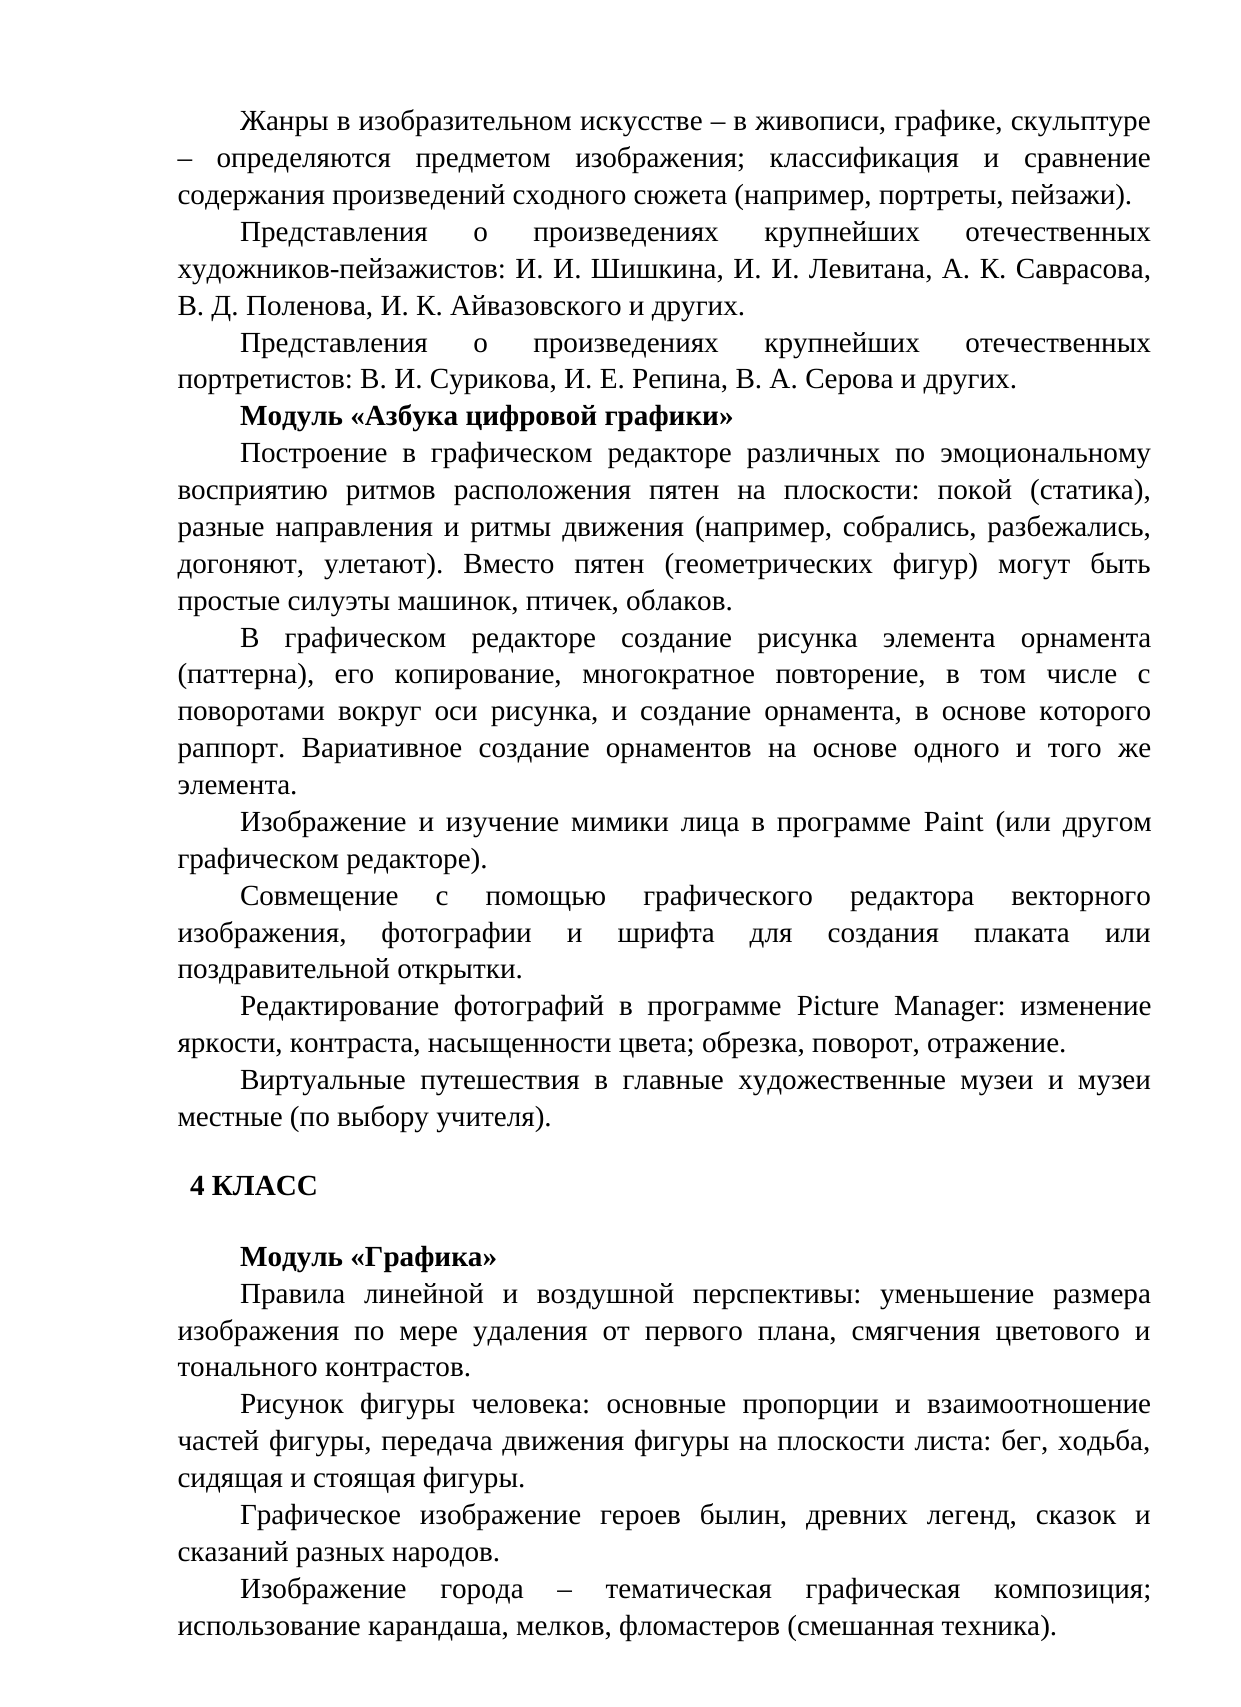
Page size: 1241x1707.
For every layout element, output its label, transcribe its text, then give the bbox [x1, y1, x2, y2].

text Правила линейной и воздушной перспективы: уменьшение размера изображения по мере удаления от первого плана, смягчения цветового и тонального контрастов. [177, 1276, 1152, 1383]
text 4 КЛАСС [190, 1168, 1152, 1202]
text Рисунок фигуры человека: основные пропорции и взаимоотношение частей фигуры, передача движения фигуры на плоскости листа: бег, ходьба, сидящая и стоящая фигуры. [177, 1386, 1152, 1494]
text Представления о произведениях крупнейших отечественных портретистов: В. И. Сурикова, И. Е. Репина, В. А. Серова и других. [177, 325, 1152, 395]
text Жанры в изобразительном искусстве – в живописи, графике, скульптуре – определяются предметом изображения; классификация и сравнение содержания произведений сходного сюжета (например, портреты, пейзажи). [177, 103, 1152, 211]
text Изображение города – тематическая графическая композиция; использование карандаша, мелков, фломастеров (смешанная техника). [177, 1571, 1152, 1641]
text Графическое изображение героев былин, древних легенд, сказок и сказаний разных народов. [177, 1497, 1152, 1567]
text Совмещение с помощью графического редактора векторного изображения, фотографии и шрифта для создания плаката или поздравительной открытки. [177, 878, 1152, 985]
text Редактирование фотографий в программе Picture Manager: изменение яркости, контраста, насыщенности цвета; обрезка, поворот, отражение. [177, 988, 1152, 1059]
text Изображение и изучение мимики лица в программе Paint (или другом графическом редакторе). [177, 804, 1152, 874]
text Модуль «Графика» [177, 1239, 1152, 1272]
text Построение в графическом редакторе различных по эмоциональному восприятию ритмов расположения пятен на плоскости: покой (статика), разные направления и ритмы движения (например, собрались, разбежались, догоняют, улетают). Вместо пятен (геометрических фигур) могут быть простые силуэты машинок, птичек, облаков. [177, 435, 1152, 616]
text В графическом редакторе создание рисунка элемента орнамента (паттерна), его копирование, многократное повторение, в том числе с поворотами вокруг оси рисунка, и создание орнамента, в основе которого раппорт. Вариативное создание орнаментов на основе одного и того же элемента. [177, 620, 1152, 801]
text Модуль «Азбука цифровой графики» [177, 398, 1152, 432]
text Представления о произведениях крупнейших отечественных художников-пейзажистов: И. И. Шишкина, И. И. Левитана, А. К. Саврасова, В. Д. Поленова, И. К. Айвазовского и других. [177, 214, 1152, 321]
text Виртуальные путешествия в главные художественные музеи и музеи местные (по выбору учителя). [177, 1062, 1152, 1133]
